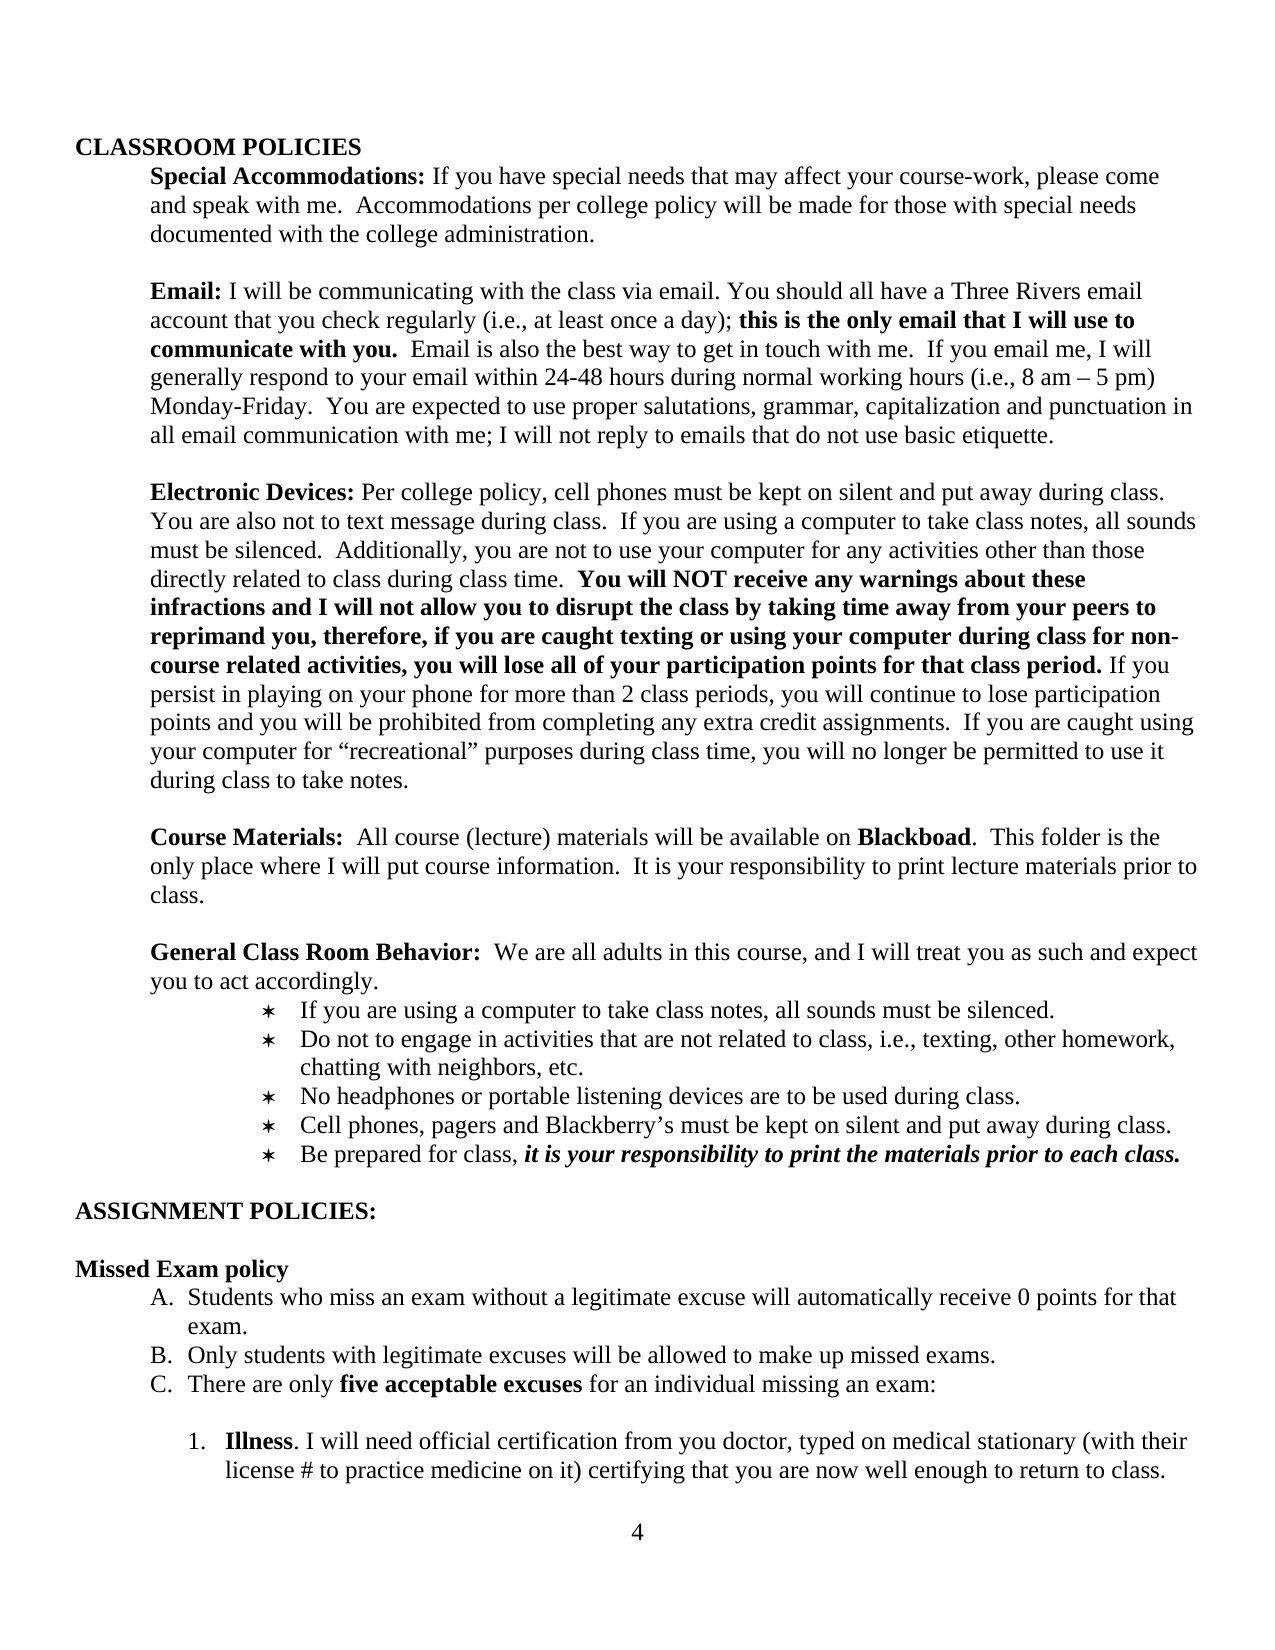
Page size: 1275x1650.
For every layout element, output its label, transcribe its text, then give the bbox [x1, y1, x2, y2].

list Be prepared for class, it is your responsibility to print the materials prior to each class. [262, 1139, 1200, 1167]
text Special Accommodations: If you have special needs that may affect your course-work, please come and speak with me. Accommodations per college policy will be made for those with special needs documented with the college administration. [150, 161, 1200, 247]
list Only students with legitimate excuses will be allowed to make up missed exams. [150, 1340, 1200, 1369]
list There are only five acceptable excuses for an individual missing an exam: [150, 1369, 1200, 1397]
list If you are using a computer to take class notes, all sounds must be silenced. [262, 995, 1200, 1024]
list No headphones or portable listening devices are to be used during class. [262, 1081, 1200, 1110]
text ASSIGNMENT POLICIES: [75, 1196, 1200, 1225]
text CLASSROOM POLICIES [75, 132, 1200, 161]
text Email: I will be communicating with the class via email. You should all have a Three Rivers email account that you check regularly (i.e., at least once a day); this is the only email that I will use to communicate with you. Email is also the best way to get in touch with me. If you email me, I will generally respond to your email within 24-48 hours during normal working hours (i.e., 8 am – 5 pm) Monday-Friday. You are expected to use proper salutations, grammar, capitalization and punctuation in all email communication with me; I will not reply to emails that do not use basic etiquette. [150, 276, 1200, 449]
list Cell phones, pagers and Blackberry’s must be kept on silent and put away during class. [262, 1110, 1200, 1139]
list Do not to engage in activities that are not related to class, i.e., texting, other homework, chatting with neighbors, etc. [262, 1024, 1200, 1081]
text Electronic Devices: Per college policy, cell phones must be kept on silent and put away during class. You are also not to text message during class. If you are using a computer to take class notes, all sounds must be silenced. Additionally, you are not to use your computer for any activities other than those directly related to class during class time. You will NOT receive any warnings about these infractions and I will not allow you to disrupt the class by taking time away from your peers to reprimand you, therefore, if you are caught texting or using your computer during class for non-course related activities, you will lose all of your participation points for that class period. If you persist in playing on your phone for more than 2 class periods, you will continue to lose participation points and you will be prohibited from completing any extra credit assignments. If you are caught using your computer for “recreational” purposes during class time, you will no longer be permitted to use it during class to take notes. [150, 477, 1200, 794]
list Illness. I will need official certification from you doctor, typed on medical stationary (with their license # to practice medicine on it) certifying that you are now well enough to return to class. [187, 1426, 1200, 1484]
text Course Materials: All course (lecture) materials will be available on Blackboad. This folder is the only place where I will put course information. It is your responsibility to print lecture materials prior to class. [150, 822, 1200, 909]
list Students who miss an exam without a legitimate excuse will automatically receive 0 points for that exam. [150, 1282, 1200, 1340]
text General Class Room Behavior: We are all adults in this course, and I will treat you as such and expect you to act accordingly. [150, 937, 1200, 995]
text Missed Exam policy [75, 1254, 1200, 1282]
